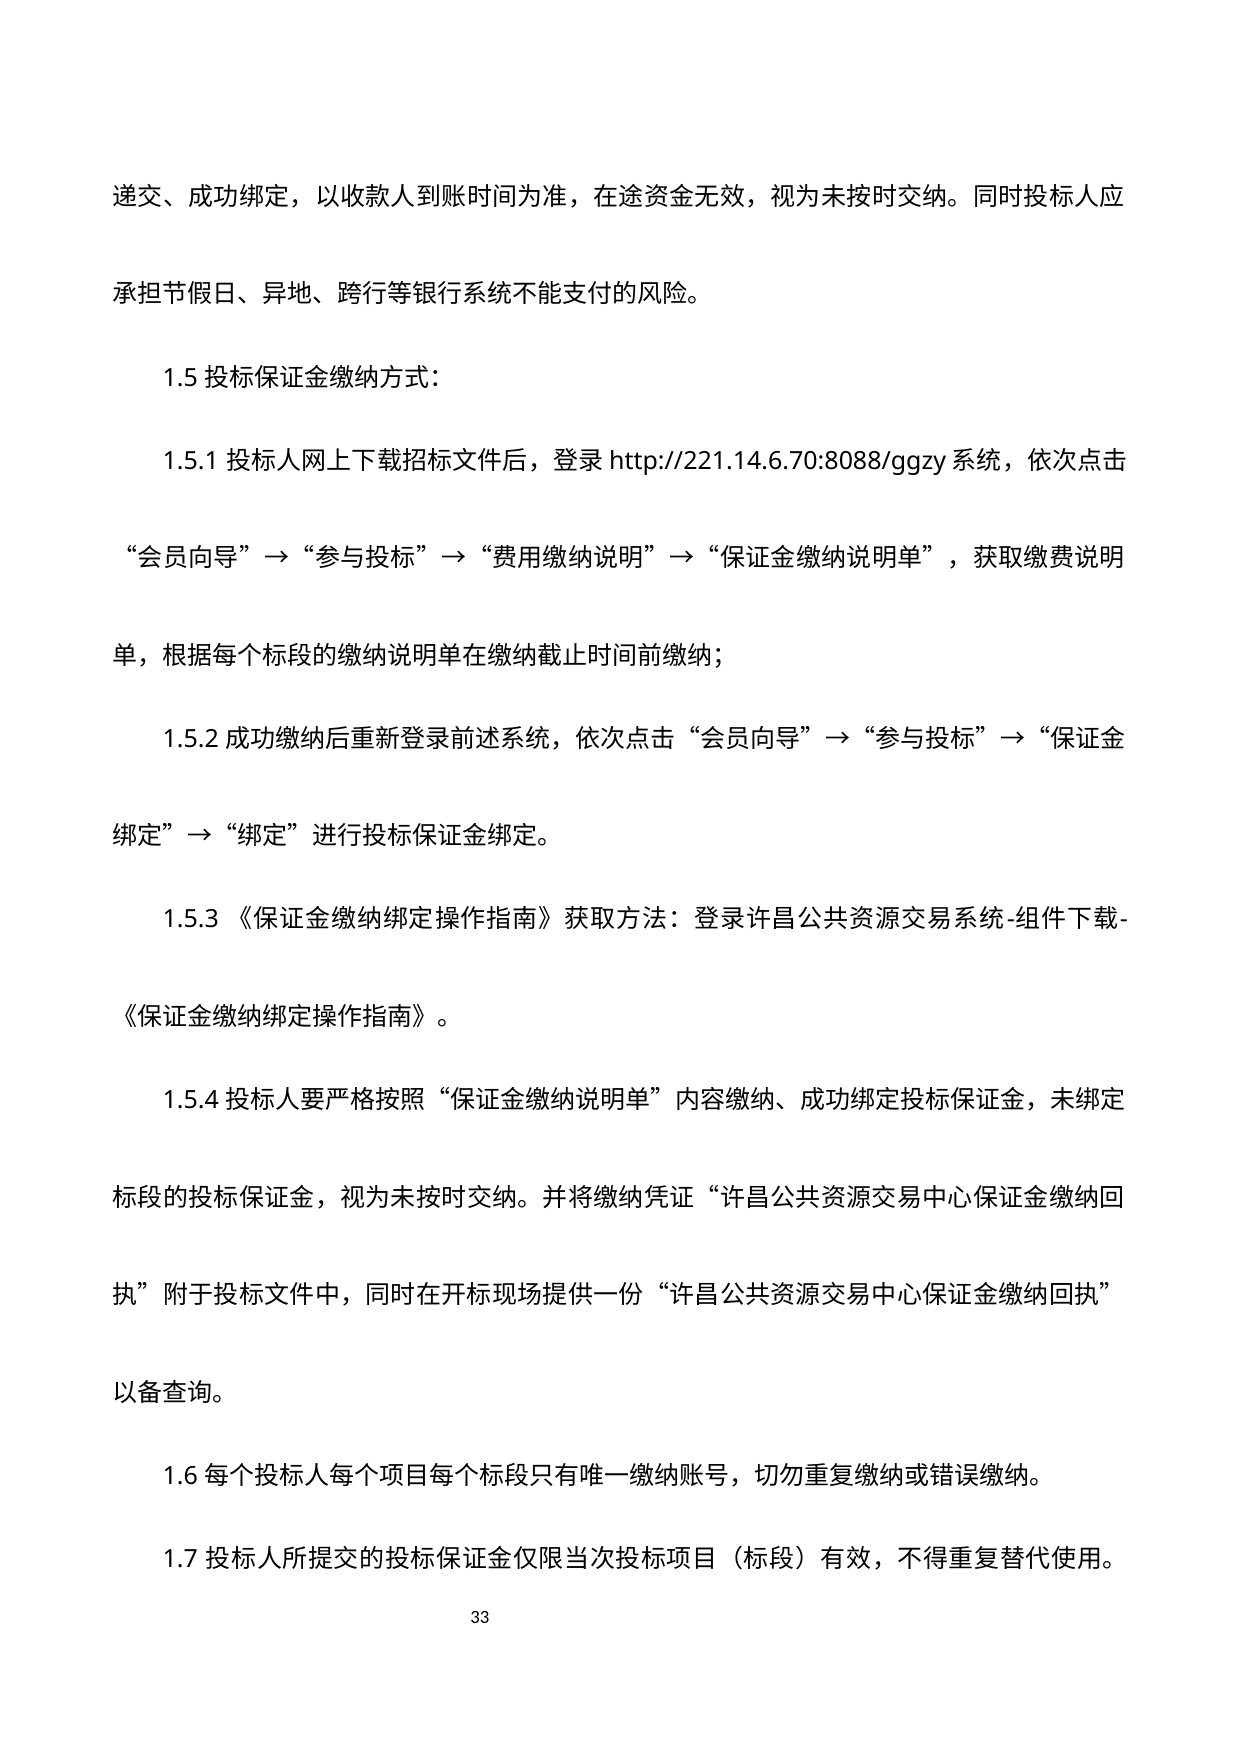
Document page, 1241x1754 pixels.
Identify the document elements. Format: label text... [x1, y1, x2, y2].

text 1.5 投标保证金缴纳方式： [112, 343, 1128, 408]
text 1.5.3 《保证金缴纳绑定操作指南》获取方法：登录许昌公共资源交易系统-组件下载-《保证金缴纳绑定操作指南》。 [112, 884, 1128, 1047]
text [112, 162, 1128, 324]
text 1.5.1 投标人网上下载招标文件后，登录http://221.14.6.70:8088/ggzy系统，依次点击“会员向导”→“参与投标”→“费用缴纳说明”→“保证金缴纳说明单”，获取缴费说明单，根据每个标段的缴纳说明单在缴纳截止时间前缴纳； [112, 426, 1128, 686]
text 1.6 每个投标人每个项目每个标段只有唯一缴纳账号，切勿重复缴纳或错误缴纳。 [112, 1441, 1128, 1506]
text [112, 1524, 1128, 1589]
text 1.5.2 成功缴纳后重新登录前述系统，依次点击“会员向导”→“参与投标”→“保证金绑定”→“绑定”进行投标保证金绑定。 [112, 704, 1128, 866]
text 1.5.4 投标人要严格按照“保证金缴纳说明单”内容缴纳、成功绑定投标保证金，未绑定标段的投标保证金，视为未按时交纳。并将缴纳凭证“许昌公共资源交易中心保证金缴纳回执”附于投标文件中，同时在开标现场提供一份“许昌公共资源交易中心保证金缴纳回执”以备查询。 [112, 1065, 1128, 1423]
